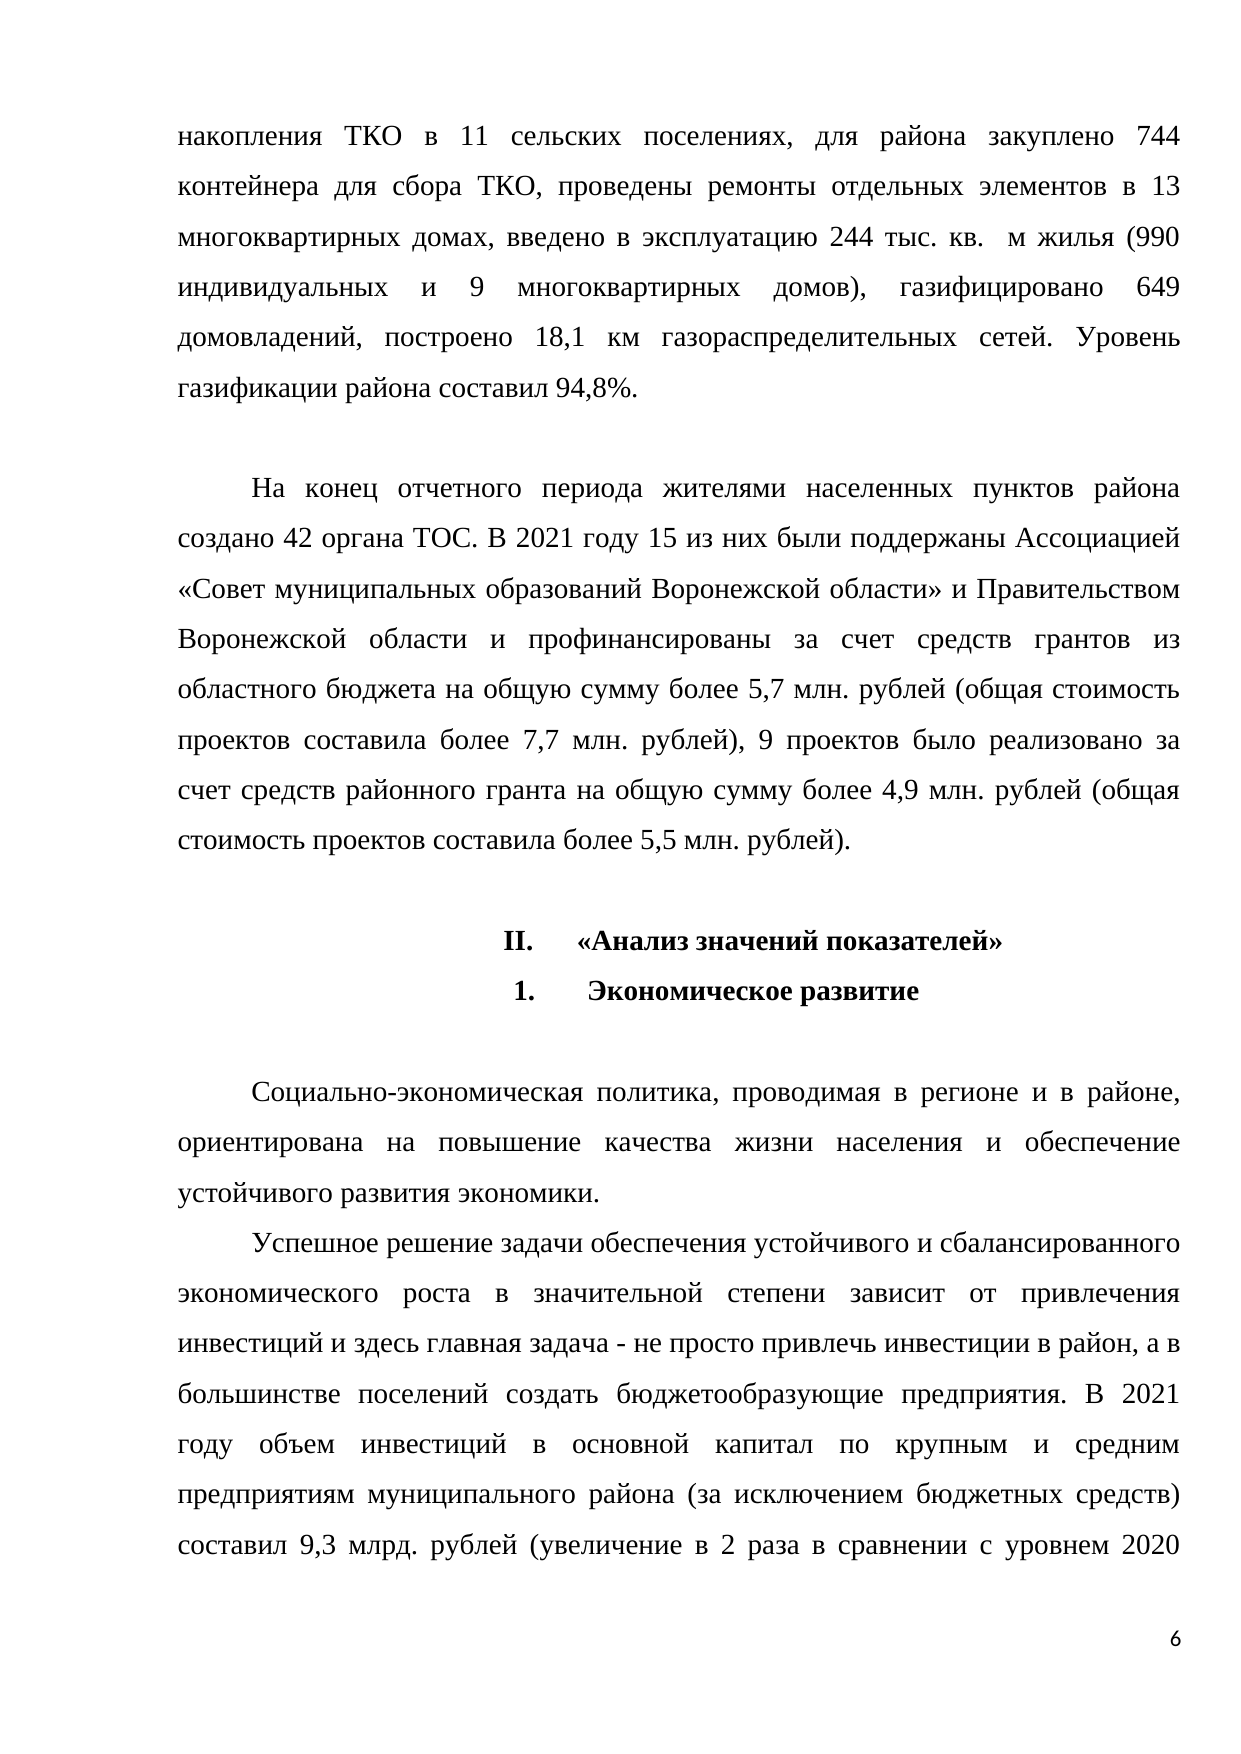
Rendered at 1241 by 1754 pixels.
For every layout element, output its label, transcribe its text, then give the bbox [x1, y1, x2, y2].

text Социально-экономическая политика, проводимая в регионе и в районе, ориентирована на повышение качества жизни населения и обеспечение устойчивого развития экономики. [177, 1074, 1181, 1208]
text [177, 118, 1181, 403]
list Экономическое развитие [251, 973, 1181, 1007]
list «Анализ значений показателей» [251, 923, 1181, 957]
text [177, 1225, 1181, 1560]
text На конец отчетного периода жителями населенных пунктов района создано 42 органа ТОС. В 2021 году 15 из них были поддержаны Ассоциацией «Совет муниципальных образований Воронежской области» и Правительством Воронежской области и профинансированы за счет средств грантов из областного бюджета на общую сумму более 5,7 млн. рублей (общая стоимость проектов составила более 7,7 млн. рублей), 9 проектов было реализовано за счет средств районного гранта на общую сумму более 4,9 млн. рублей (общая стоимость проектов составила более 5,5 млн. рублей). [177, 470, 1181, 856]
